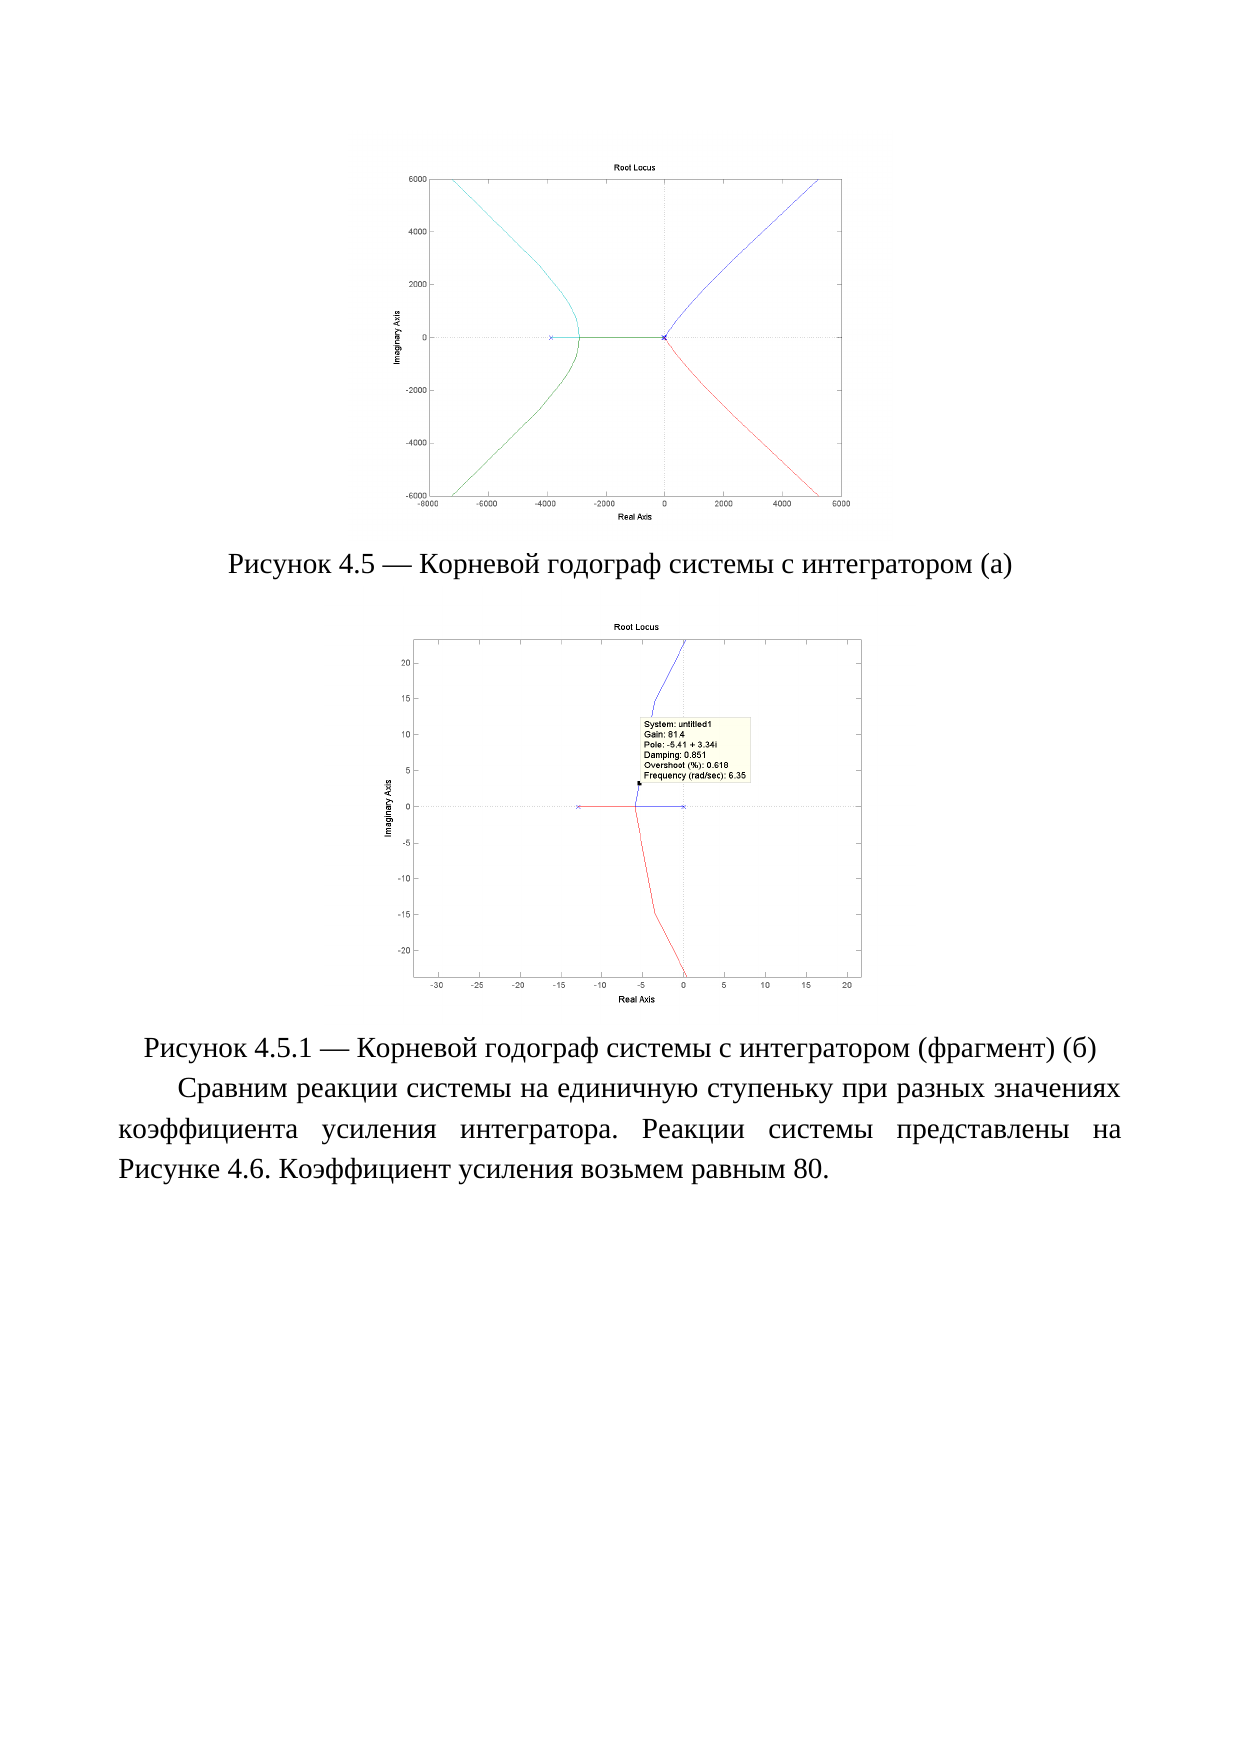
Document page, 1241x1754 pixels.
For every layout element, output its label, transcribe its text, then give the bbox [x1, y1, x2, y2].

picture [324, 586, 917, 1025]
text Сравним реакции системы на единичную ступеньку при разных значениях коэффициента усиления интегратора. Реакции системы представлены на Рисунке 4.6. Коэффициент усиления возьмем равным 80. [118, 1071, 1122, 1184]
text Рисунок 4.5 — Корневой годограф системы с интегратором (а) [118, 546, 1122, 579]
picture [347, 130, 893, 541]
text Рисунок 4.5.1 — Корневой годограф системы с интегратором (фрагмент) (б) [118, 1030, 1122, 1064]
